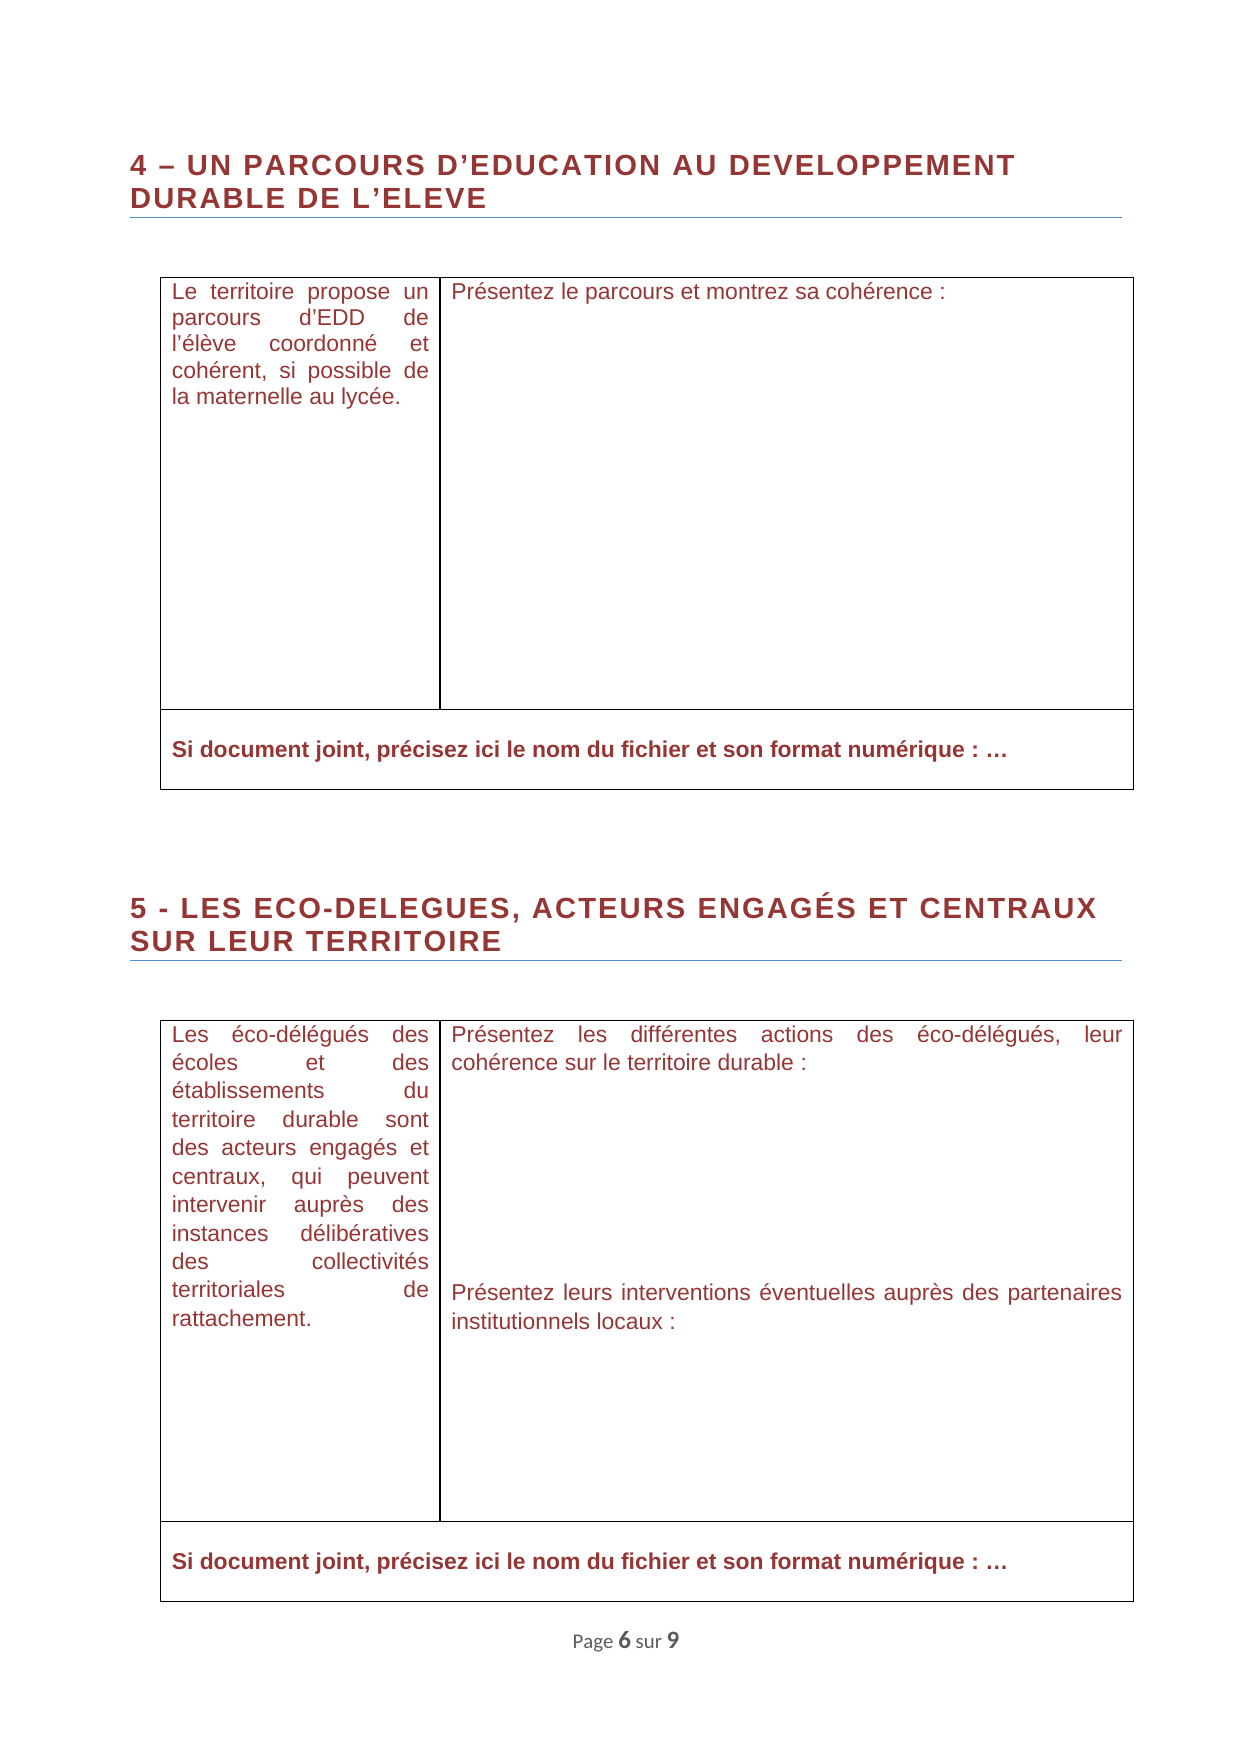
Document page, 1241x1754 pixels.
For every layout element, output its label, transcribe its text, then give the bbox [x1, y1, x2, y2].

table_header Présentez les différentes actions des éco-délégués, leur cohérence sur le territoire durable : Présentez leurs interventions éventuelles auprès des partenaires institutionnels locaux : [441, 1021, 1133, 1521]
table_header Présentez le parcours et montrez sa cohérence : [441, 278, 1133, 709]
table_cell Si document joint, précisez ici le nom du fichier et son format numérique : … [161, 710, 1133, 789]
subtitle 5 - LES ECO-DELEGUES, ACTEURS ENGAGÉS ET CENTRAUX SUR LEUR TERRITOIRE [130, 891, 1122, 960]
subtitle 4 – UN PARCOURS D’EDUCATION AU DEVELOPPEMENT DURABLE DE L’ELEVE [130, 148, 1122, 217]
table_cell Si document joint, précisez ici le nom du fichier et son format numérique : … [161, 1522, 1133, 1601]
table_header Le territoire propose un parcours d’EDD de l’élève coordonné et cohérent, si possible de la maternelle au lycée. [161, 278, 439, 709]
table_header Les éco-délégués des écoles et des établissements du territoire durable sont des acteurs engagés et centraux, qui peuvent intervenir auprès des instances délibératives des collectivités territoriales de rattachement. [161, 1021, 439, 1521]
